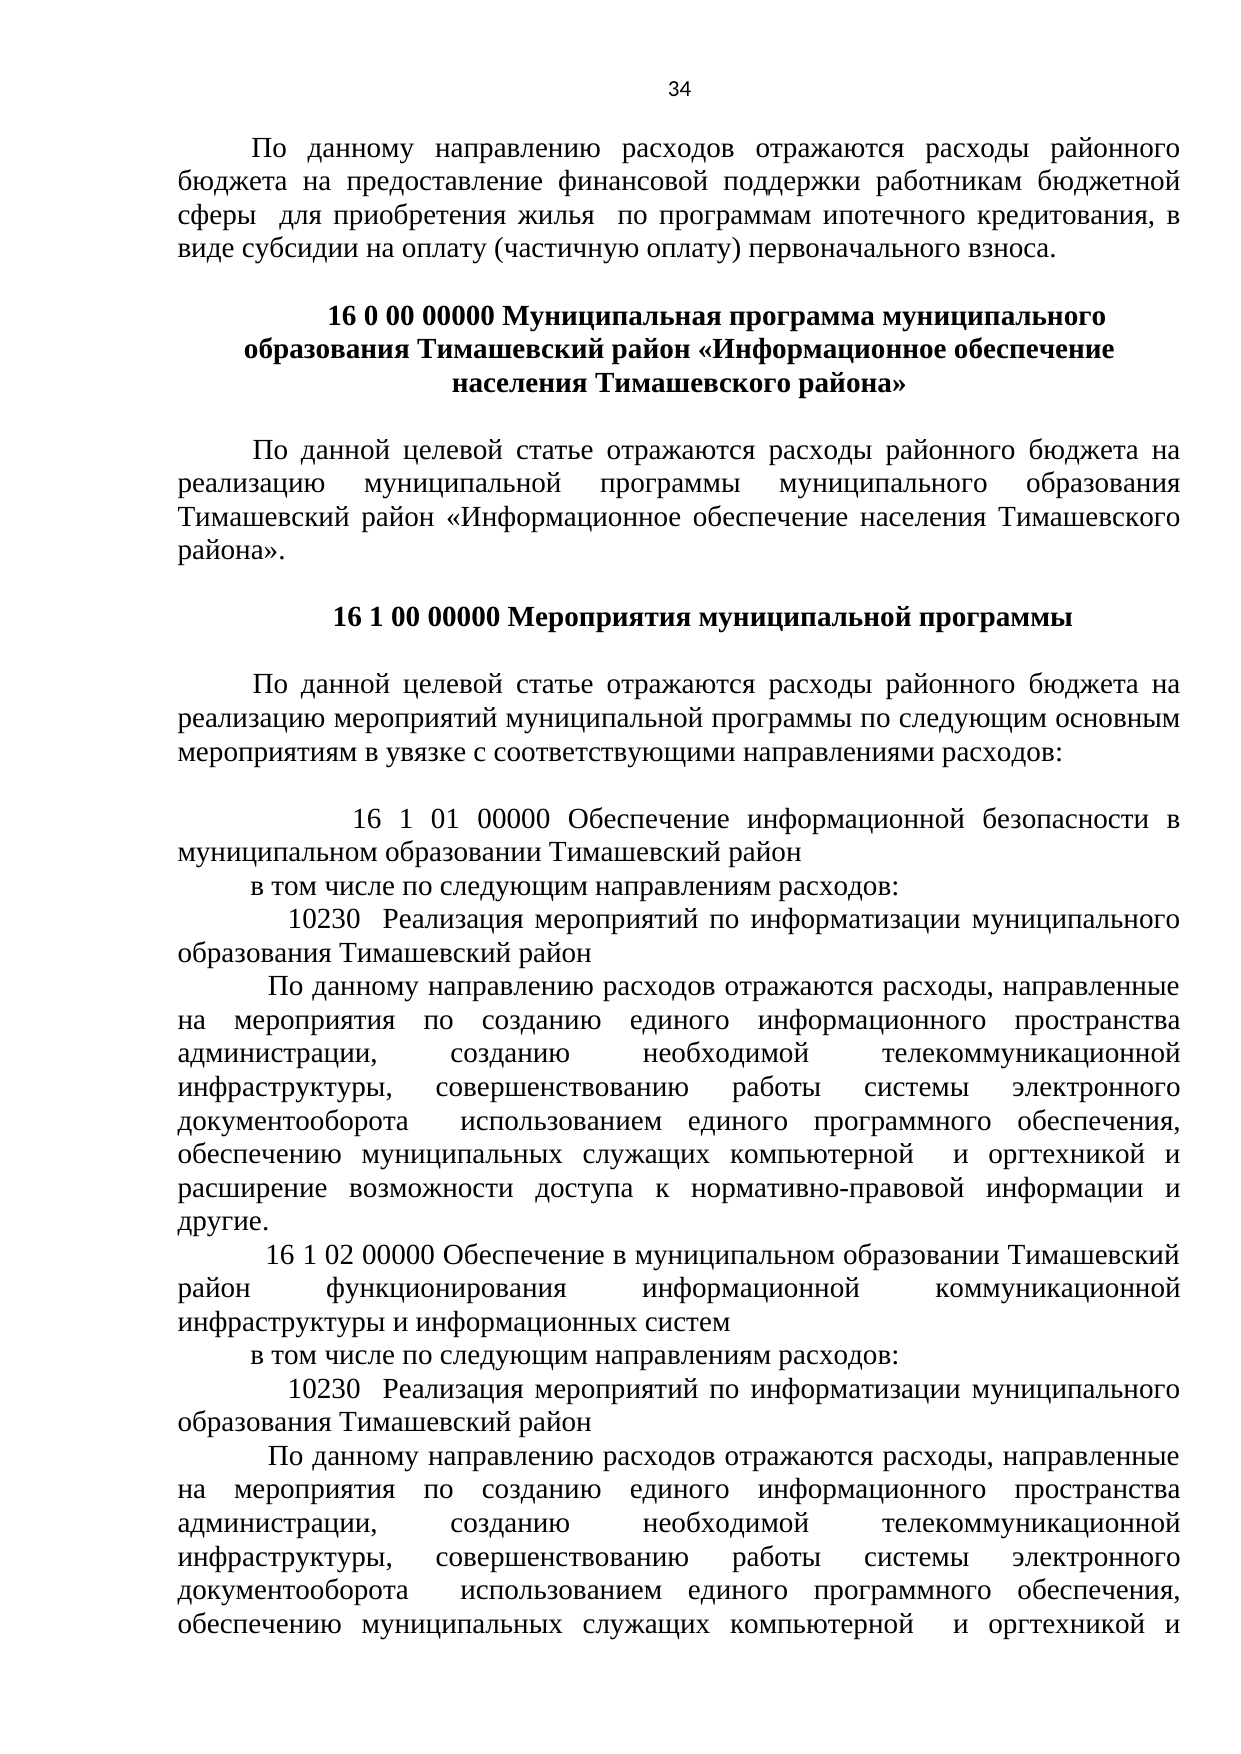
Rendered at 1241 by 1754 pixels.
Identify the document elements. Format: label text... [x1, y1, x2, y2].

text По данной целевой статье отражаются расходы районного бюджета на реализацию муниципальной программы муниципального образования Тимашевский район «Информационное обеспечение населения Тимашевского района». [177, 432, 1181, 566]
text 16 1 02 00000 Обеспечение в муниципальном образовании Тимашевский район функционирования информационной коммуникационной инфраструктуры и информационных систем [177, 1237, 1181, 1337]
text 16 1 01 00000 Обеспечение информационной безопасности в муниципальном образовании Тимашевский район [177, 801, 1181, 868]
text 10230 Реализация мероприятий по информатизации муниципального образования Тимашевский район [177, 1371, 1181, 1438]
text в том числе по следующим направлениям расходов: [177, 1337, 1181, 1371]
text 10230 Реализация мероприятий по информатизации муниципального образования Тимашевский район [177, 901, 1181, 968]
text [177, 1438, 1181, 1639]
text 16 0 00 00000 Муниципальная программа муниципального образования Тимашевский район «Информационное обеспечение населения Тимашевского района» [177, 298, 1181, 398]
text По данному направлению расходов отражаются расходы районного бюджета на предоставление финансовой поддержки работникам бюджетной сферы для приобретения жилья по программам ипотечного кредитования, в виде субсидии на оплату (частичную оплату) первоначального взноса. [177, 130, 1181, 264]
text 16 1 00 00000 Мероприятия муниципальной программы [177, 599, 1181, 633]
text в том числе по следующим направлениям расходов: [177, 868, 1181, 901]
text По данной целевой статье отражаются расходы районного бюджета на реализацию мероприятий муниципальной программы по следующим основным мероприятиям в увязке с соответствующими направлениями расходов: [177, 667, 1181, 767]
